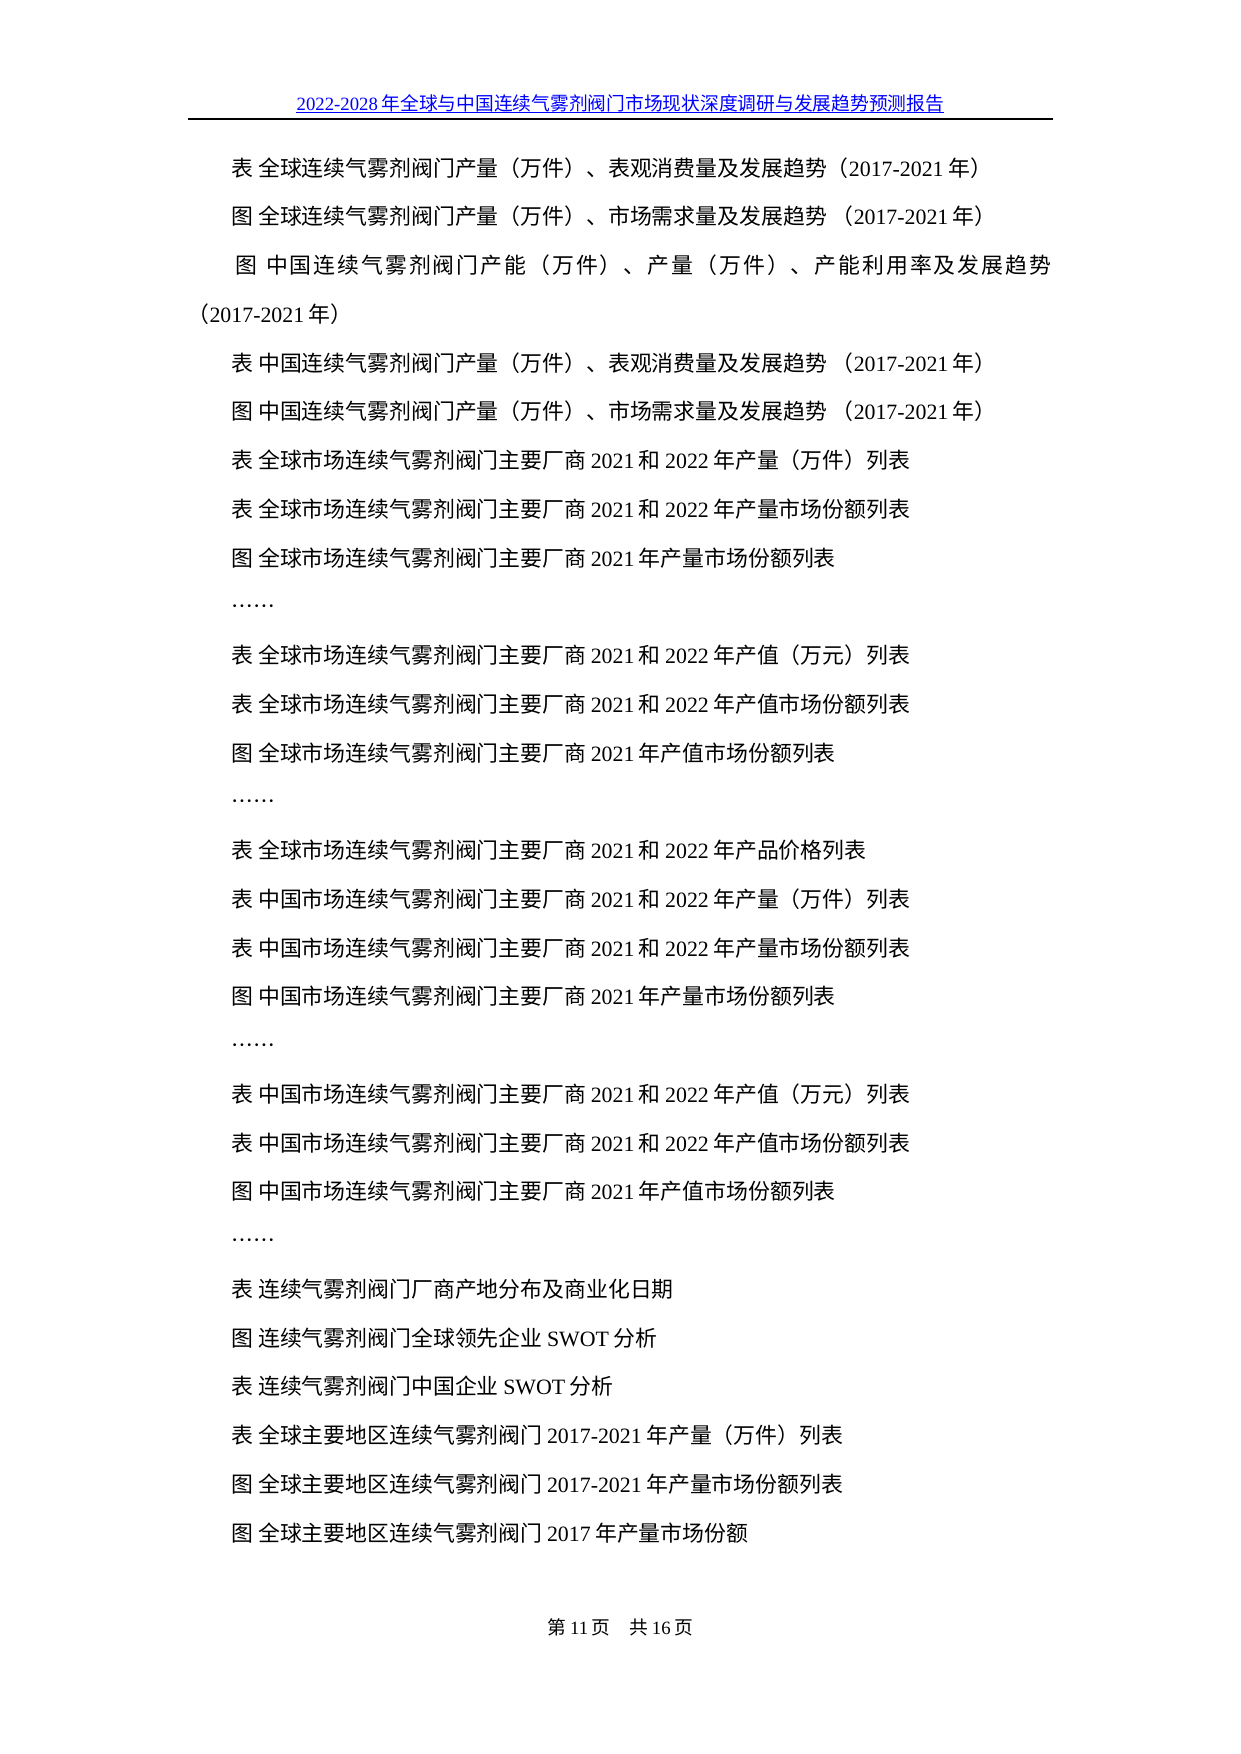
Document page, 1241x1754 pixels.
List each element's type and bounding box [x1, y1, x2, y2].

text [187, 150, 1053, 1548]
